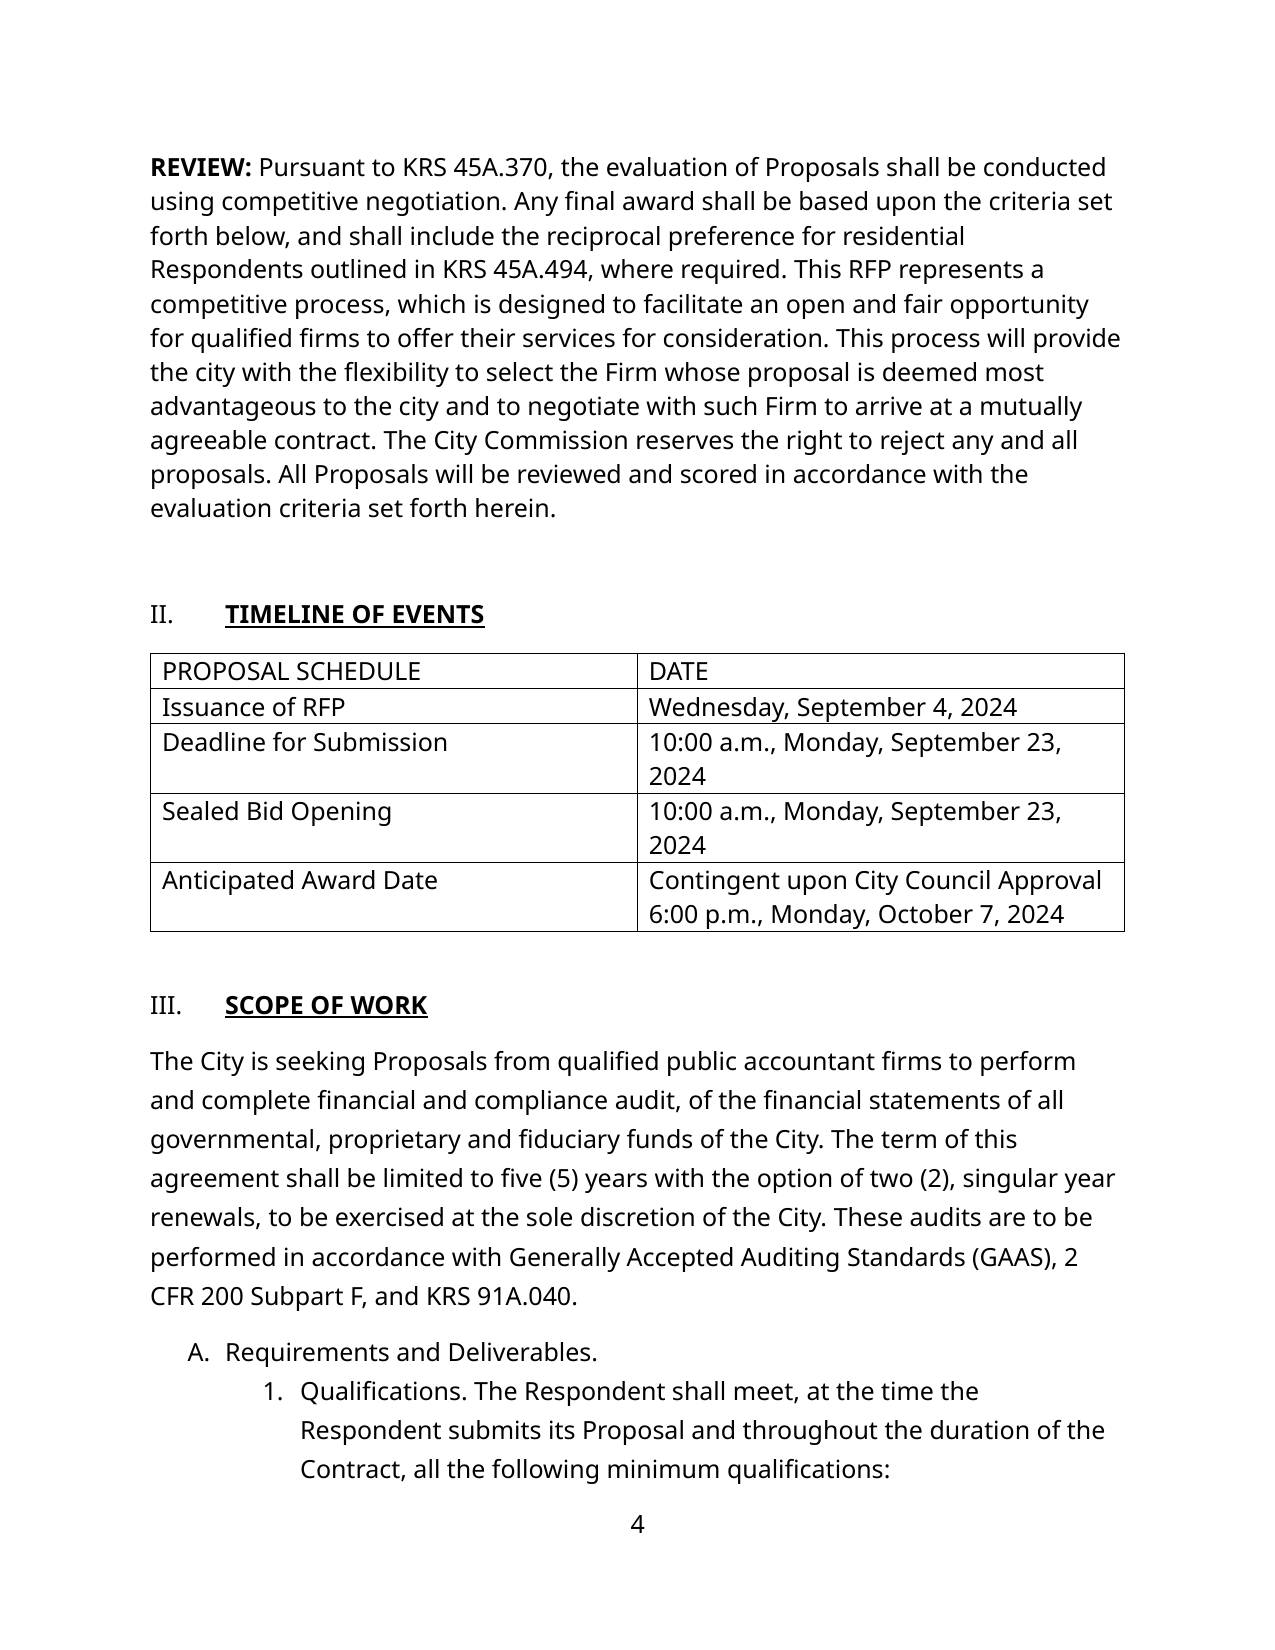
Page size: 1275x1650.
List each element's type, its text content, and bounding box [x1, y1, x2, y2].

table_cell 10:00 a.m., Monday, September 23, 2024 [638, 724, 1124, 792]
text The City is seeking Proposals from qualified public accountant firms to perform and complete financial and compliance audit, of the financial statements of all governmental, proprietary and fiduciary funds of the City. The term of this agreement shall be limited to five (5) years with the option of two (2), singular year renewals, to be exercised at the sole discretion of the City. These audits are to be performed in accordance with Generally Accepted Auditing Standards (GAAS), 2 CFR 200 Subpart F, and KRS 91A.040. [150, 1043, 1125, 1312]
table_header DATE [638, 654, 1124, 688]
text III. SCOPE OF WORK [150, 988, 1125, 1022]
text REVIEW: Pursuant to KRS 45A.370, the evaluation of Proposals shall be conducted using competitive negotiation. Any final award shall be based upon the criteria set forth below, and shall include the reciprocal preference for residential Respondents outlined in KRS 45A.494, where required. This RFP represents a competitive process, which is designed to facilitate an open and fair opportunity for qualified firms to offer their services for consideration. This process will provide the city with the flexibility to select the Firm whose proposal is deemed most advantageous to the city and to negotiate with such Firm to arrive at a mutually agreeable contract. The City Commission reserves the right to reject any and all proposals. All Proposals will be reviewed and scored in accordance with the evaluation criteria set forth herein. [150, 150, 1125, 525]
table_cell Wednesday, September 4, 2024 [638, 689, 1124, 723]
table_cell Sealed Bid Opening [151, 794, 637, 862]
text II. TIMELINE OF EVENTS [150, 597, 1125, 631]
table_cell Contingent upon City Council Approval 6:00 p.m., Monday, October 7, 2024 [638, 863, 1124, 931]
table_cell Issuance of RFP [151, 689, 637, 723]
list Requirements and Deliverables. [187, 1334, 1125, 1368]
table_cell Anticipated Award Date [151, 863, 637, 931]
table_cell 10:00 a.m., Monday, September 23, 2024 [638, 794, 1124, 862]
list Qualifications. The Respondent shall meet, at the time the Respondent submits its Proposal and throughout the duration of the Contract, all the following minimum qualifications: [262, 1373, 1125, 1486]
table_header PROPOSAL SCHEDULE [151, 654, 637, 688]
table_cell Deadline for Submission [151, 724, 637, 792]
